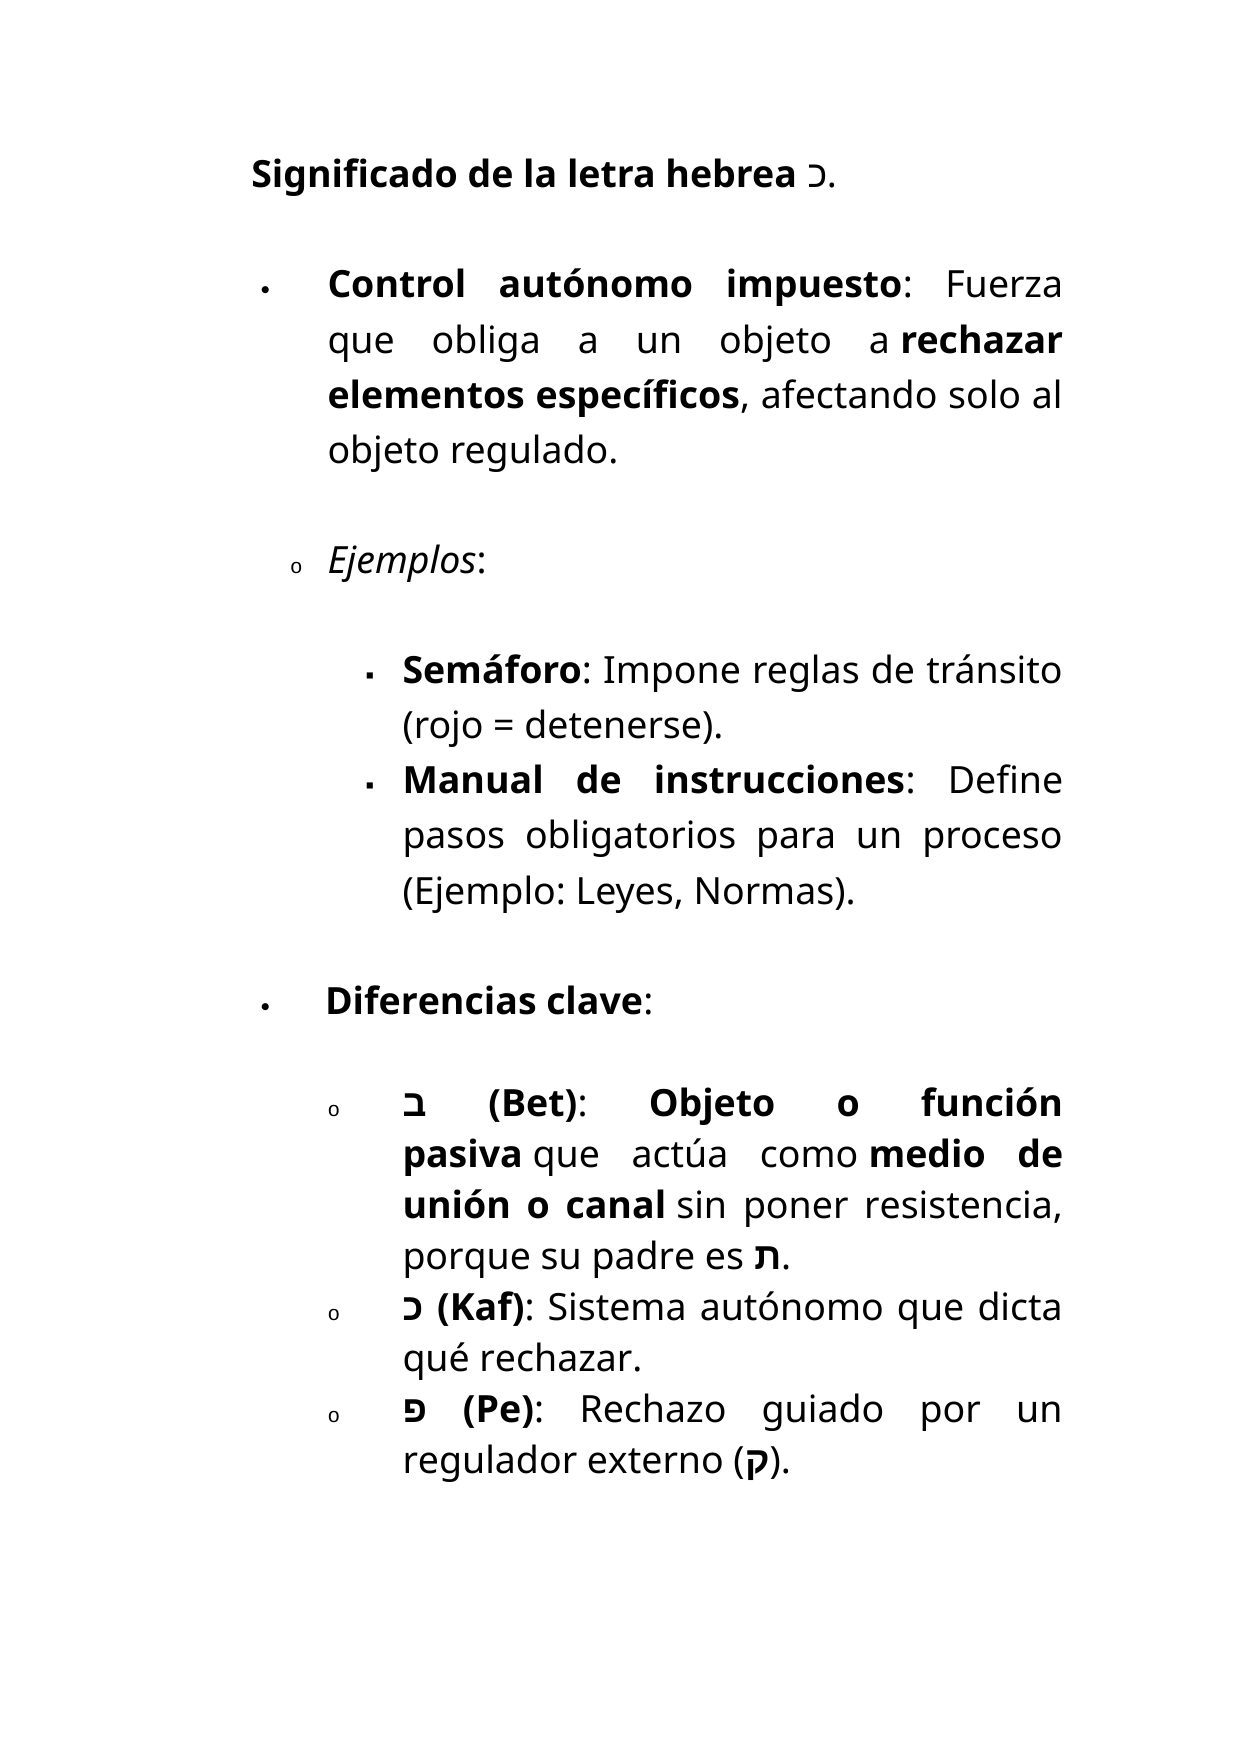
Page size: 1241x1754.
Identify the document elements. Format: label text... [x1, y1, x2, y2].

list Diferencias clave: [262, 974, 1063, 1025]
list כ (Kaf): Sistema autónomo que dicta qué rechazar. [327, 1280, 1063, 1382]
list פ (Pe): Rechazo guiado por un regulador externo (ק). [327, 1382, 1063, 1484]
list Control autónomo impuesto: Fuerza que obliga a un objeto a rechazar elementos específicos, afectando solo al objeto regulado. [262, 258, 1063, 474]
text Significado de la letra hebrea כ. [177, 148, 1063, 199]
list ב (Bet): Objeto o función pasiva que actúa como medio de unión o canal sin poner resistencia, porque su padre es ת. [327, 1076, 1063, 1280]
list Semáforo: Impone reglas de tránsito (rojo = detenerse). [365, 643, 1063, 750]
list Ejemplos: [290, 533, 1063, 584]
list Manual de instrucciones: Define pasos obligatorios para un proceso (Ejemplo: Leyes, Normas). [365, 754, 1063, 915]
